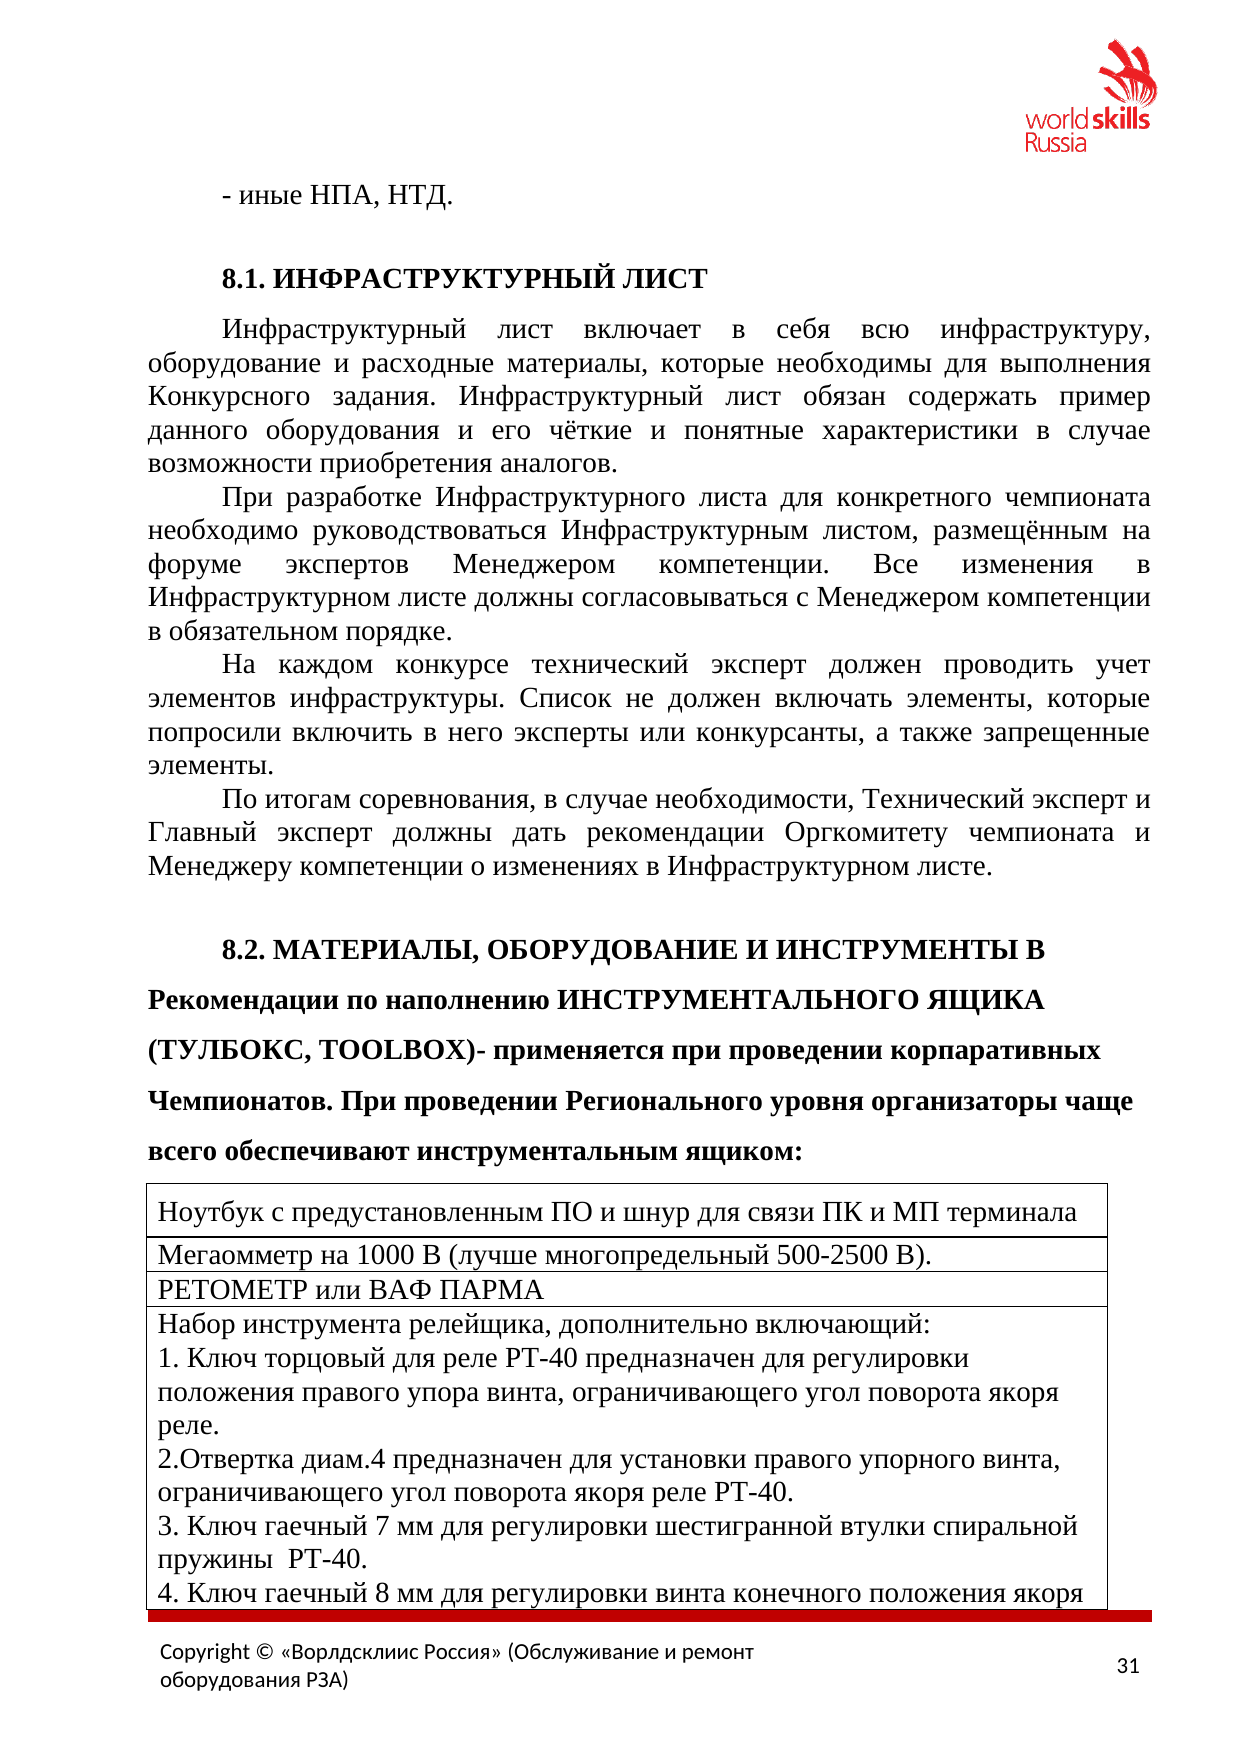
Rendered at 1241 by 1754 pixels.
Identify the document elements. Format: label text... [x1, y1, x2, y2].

text При разработке Инфраструктурного листа для конкретного чемпионата необходимо руководствоваться Инфраструктурным листом, размещённым на форуме экспертов Менеджером компетенции. Все изменения в Инфраструктурном листе должны согласовываться с Менеджером компетенции в обязательном порядке. [148, 479, 1152, 647]
text 8.1. ИНФРАСТРУКТУРНЫЙ ЛИСТ [148, 261, 1152, 294]
text По итогам соревнования, в случае необходимости, Технический эксперт и Главный эксперт должны дать рекомендации Оргкомитету чемпионата и Менеджеру компетенции о изменениях в Инфраструктурном листе. [148, 781, 1152, 881]
text На каждом конкурсе технический эксперт должен проводить учет элементов инфраструктуры. Список не должен включать элементы, которые попросили включить в него эксперты или конкурсанты, а также запрещенные элементы. [148, 647, 1152, 781]
text 8.2. МАТЕРИАЛЫ, ОБОРУДОВАНИЕ И ИНСТРУМЕНТЫ В Рекомендации по наполнению ИНСТРУМЕНТАЛЬНОГО ЯЩИКА (ТУЛБОКС, TOOLBOX)- применяется при проведении корпаративных Чемпионатов. При проведении Регионального уровня организаторы чаще всего обеспечивают инструментальным ящиком: [148, 932, 1152, 1167]
text Инфраструктурный лист включает в себя всю инфраструктуру, оборудование и расходные материалы, которые необходимы для выполнения Конкурсного задания. Инфраструктурный лист обязан содержать пример данного оборудования и его чёткие и понятные характеристики в случае возможности приобретения аналогов. [148, 311, 1152, 479]
text - иные НПА, НТД. [148, 177, 1152, 211]
table_header Ноутбук с предустановленным ПО и шнур для связи ПК и МП терминала [147, 1184, 1107, 1236]
table_cell Мегаомметр на 1000 В (лучше многопредельный 500-2500 В). [147, 1238, 1107, 1271]
picture [1025, 38, 1182, 152]
table_cell РЕТОМЕТР или ВАФ ПАРМА [147, 1272, 1107, 1306]
